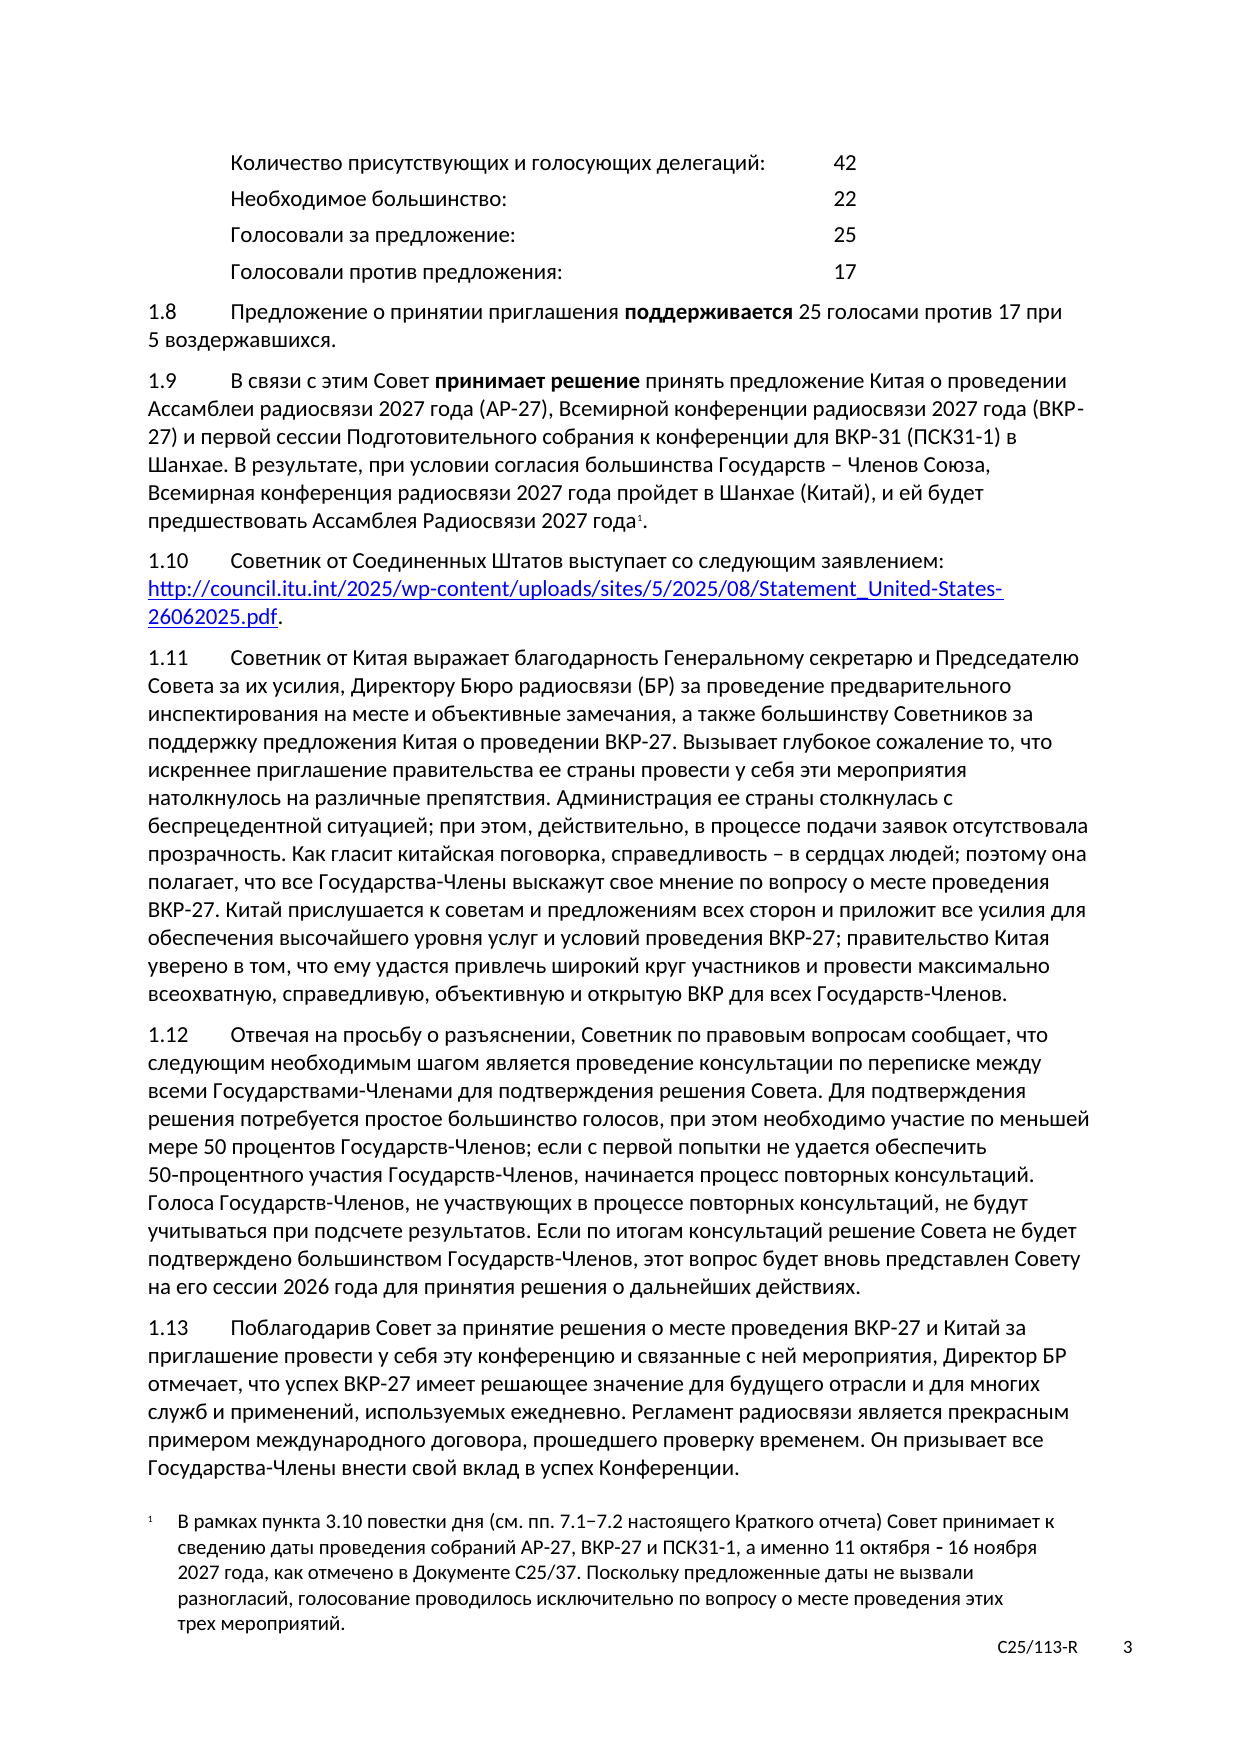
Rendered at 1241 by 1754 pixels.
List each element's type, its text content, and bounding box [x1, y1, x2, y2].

text 1.10 Советник от Соединенных Штатов выступает со следующим заявлением: http://council.itu.int/2025/wp-content/uploads/sites/5/2025/08/Statement_United-States-26062025.pdf. [148, 546, 1092, 631]
text Необходимое большинство: 22 [230, 184, 1092, 212]
text 1.11 Советник от Китая выражает благодарность Генеральному секретарю и Председателю Совета за их усилия, Директору Бюро радиосвязи (БР) за проведение предварительного инспектирования на месте и объективные замечания, а также большинству Советников за поддержку предложения Китая о проведении ВКР-27. Вызывает глубокое сожаление то, что искреннее приглашение правительства ее страны провести у себя эти мероприятия натолкнулось на различные препятствия. Администрация ее страны столкнулась с беспрецедентной ситуацией; при этом, действительно, в процессе подачи заявок отсутствовала прозрачность. Как гласит китайская поговорка, справедливость – в сердцах людей; поэтому она полагает, что все Государства-Члены выскажут свое мнение по вопросу о месте проведения ВКР-27. Китай прислушается к советам и предложениям всех сторон и приложит все усилия для обеспечения высочайшего уровня услуг и условий проведения ВКР-27; правительство Китая уверено в том, что ему удастся привлечь широкий круг участников и провести максимально всеохватную, справедливую, объективную и открытую ВКР для всех Государств-Членов. [148, 643, 1092, 1007]
text Количество присутствующих и голосующих делегаций: 42 [230, 148, 1092, 176]
text 1.12 Отвечая на просьбу о разъяснении, Советник по правовым вопросам сообщает, что следующим необходимым шагом является проведение консультации по переписке между всеми Государствами-Членами для подтверждения решения Совета. Для подтверждения решения потребуется простое большинство голосов, при этом необходимо участие по меньшей мере 50 процентов Государств-Членов; если с первой попытки не удается обеспечить 50‑процентного участия Государств-Членов, начинается процесс повторных консультаций. Голоса Государств-Членов, не участвующих в процессе повторных консультаций, не будут учитываться при подсчете результатов. Если по итогам консультаций решение Совета не будет подтверждено большинством Государств-Членов, этот вопрос будет вновь представлен Совету на его сессии 2026 года для принятия решения о дальнейших действиях. [148, 1020, 1092, 1300]
text Голосовали против предложения: 17 [230, 257, 1092, 285]
text Голосовали за предложение: 25 [230, 220, 1092, 248]
text 1.8 Предложение о принятии приглашения поддерживается 25 голосами против 17 при 5 воздержавшихся. [148, 297, 1092, 353]
text 1.13 Поблагодарив Совет за принятие решения о месте проведения ВКР-27 и Китай за приглашение провести у себя эту конференцию и связанные с ней мероприятия, Директор БР отмечает, что успех ВКР-27 имеет решающее значение для будущего отрасли и для многих служб и применений, используемых ежедневно. Регламент радиосвязи является прекрасным примером международного договора, прошедшего проверку временем. Он призывает все Государства-Члены внести свой вклад в успех Конференции. [148, 1313, 1092, 1481]
text 1.9 В связи с этим Совет принимает решение принять предложение Китая о проведении Ассамблеи радиосвязи 2027 года (АР-27), Всемирной конференции радиосвязи 2027 года (ВКР­27) и первой сессии Подготовительного собрания к конференции для ВКР-31 (ПСК31-1) в Шанхае. В результате, при условии согласия большинства Государств – Членов Союза, Всемирная конференция радиосвязи 2027 года пройдет в Шанхае (Китай), и ей будет предшествовать Ассамблея Радиосвязи 2027 года. [148, 366, 1092, 534]
